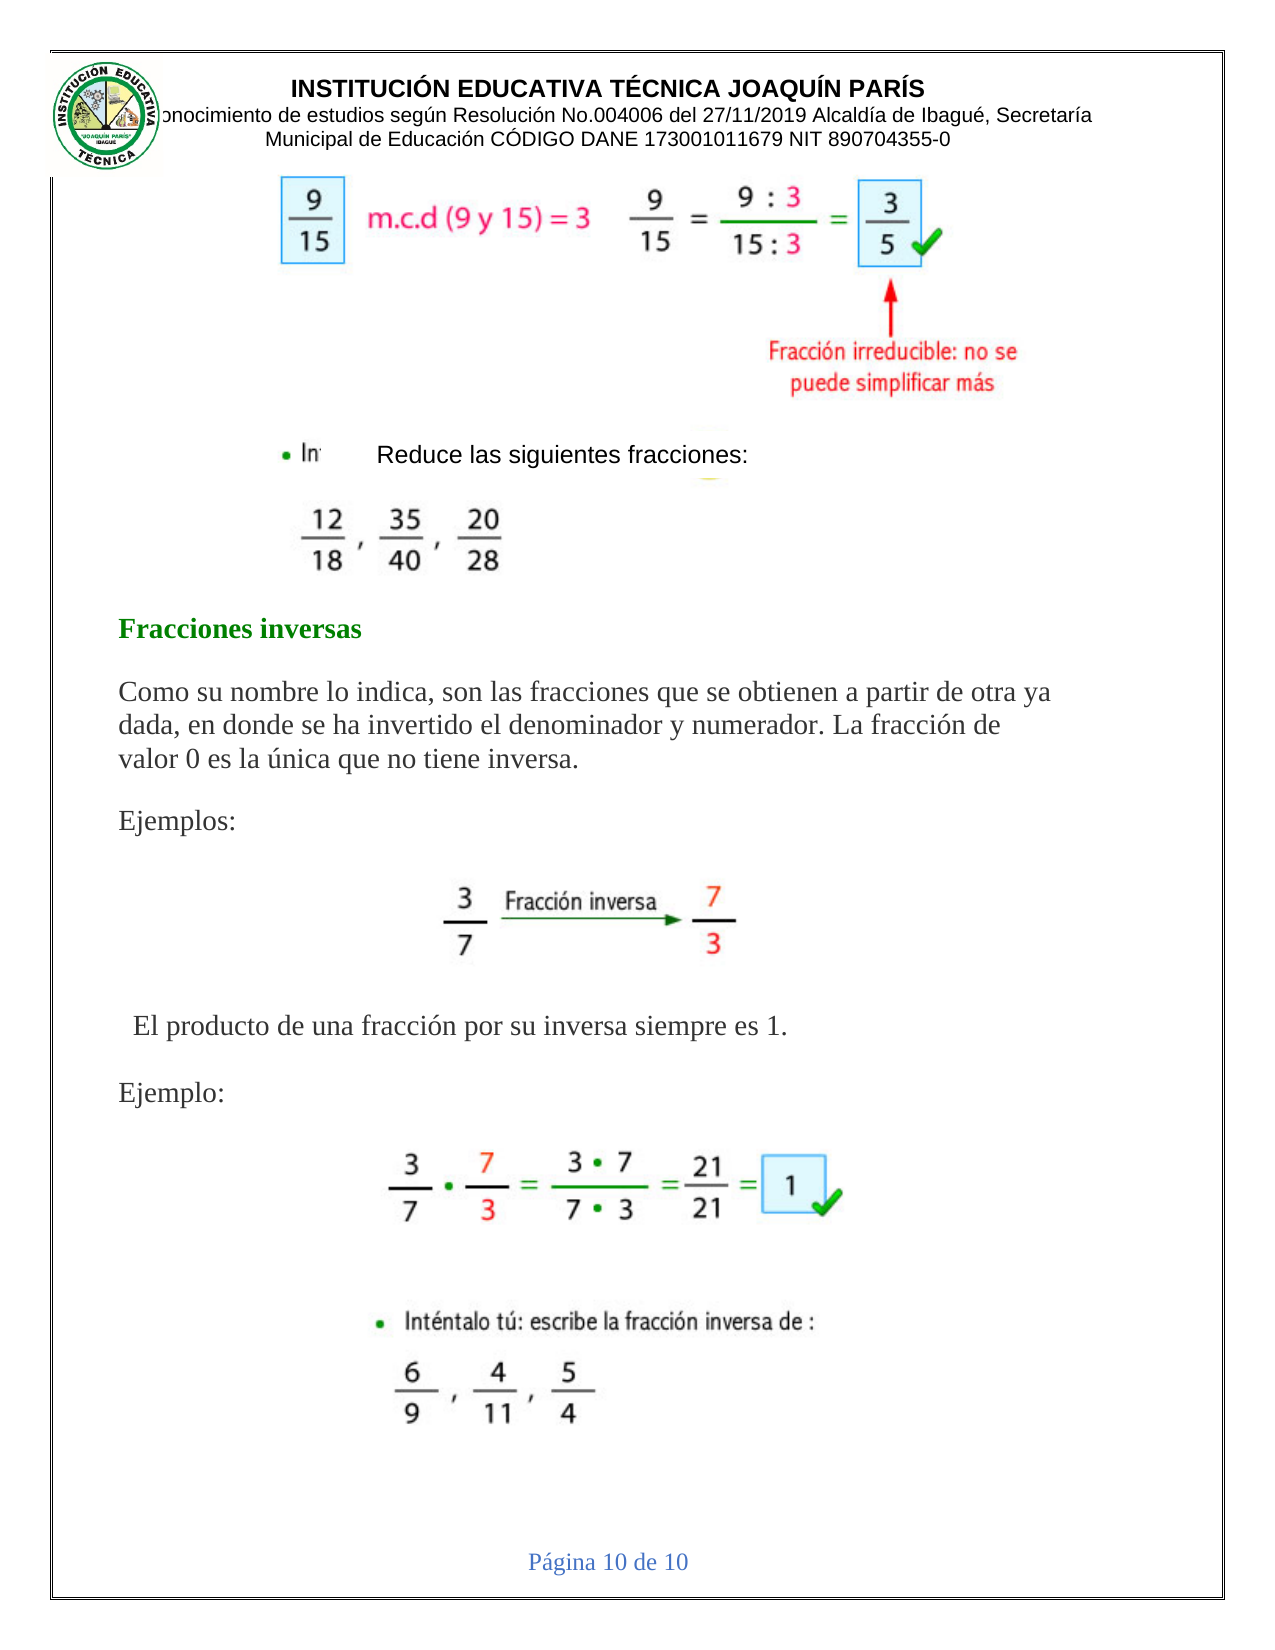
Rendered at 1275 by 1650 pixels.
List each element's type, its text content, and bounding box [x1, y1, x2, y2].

text Ejemplo: [118, 1075, 1098, 1108]
text Como su nombre lo indica, son las fracciones que se obtienen a partir de otra ya dada, en donde se ha invertido el denominador y numerador. La fracción de valor 0 es la única que no tiene inversa. [118, 674, 1098, 774]
picture [356, 1137, 860, 1435]
picture [44, 53, 163, 176]
picture [252, 150, 1027, 582]
text El producto de una fracción por su inversa siempre es 1. [118, 1008, 1098, 1041]
text Ejemplos: [118, 803, 1098, 837]
picture [425, 866, 791, 979]
text Fracciones inversas [118, 611, 1098, 644]
